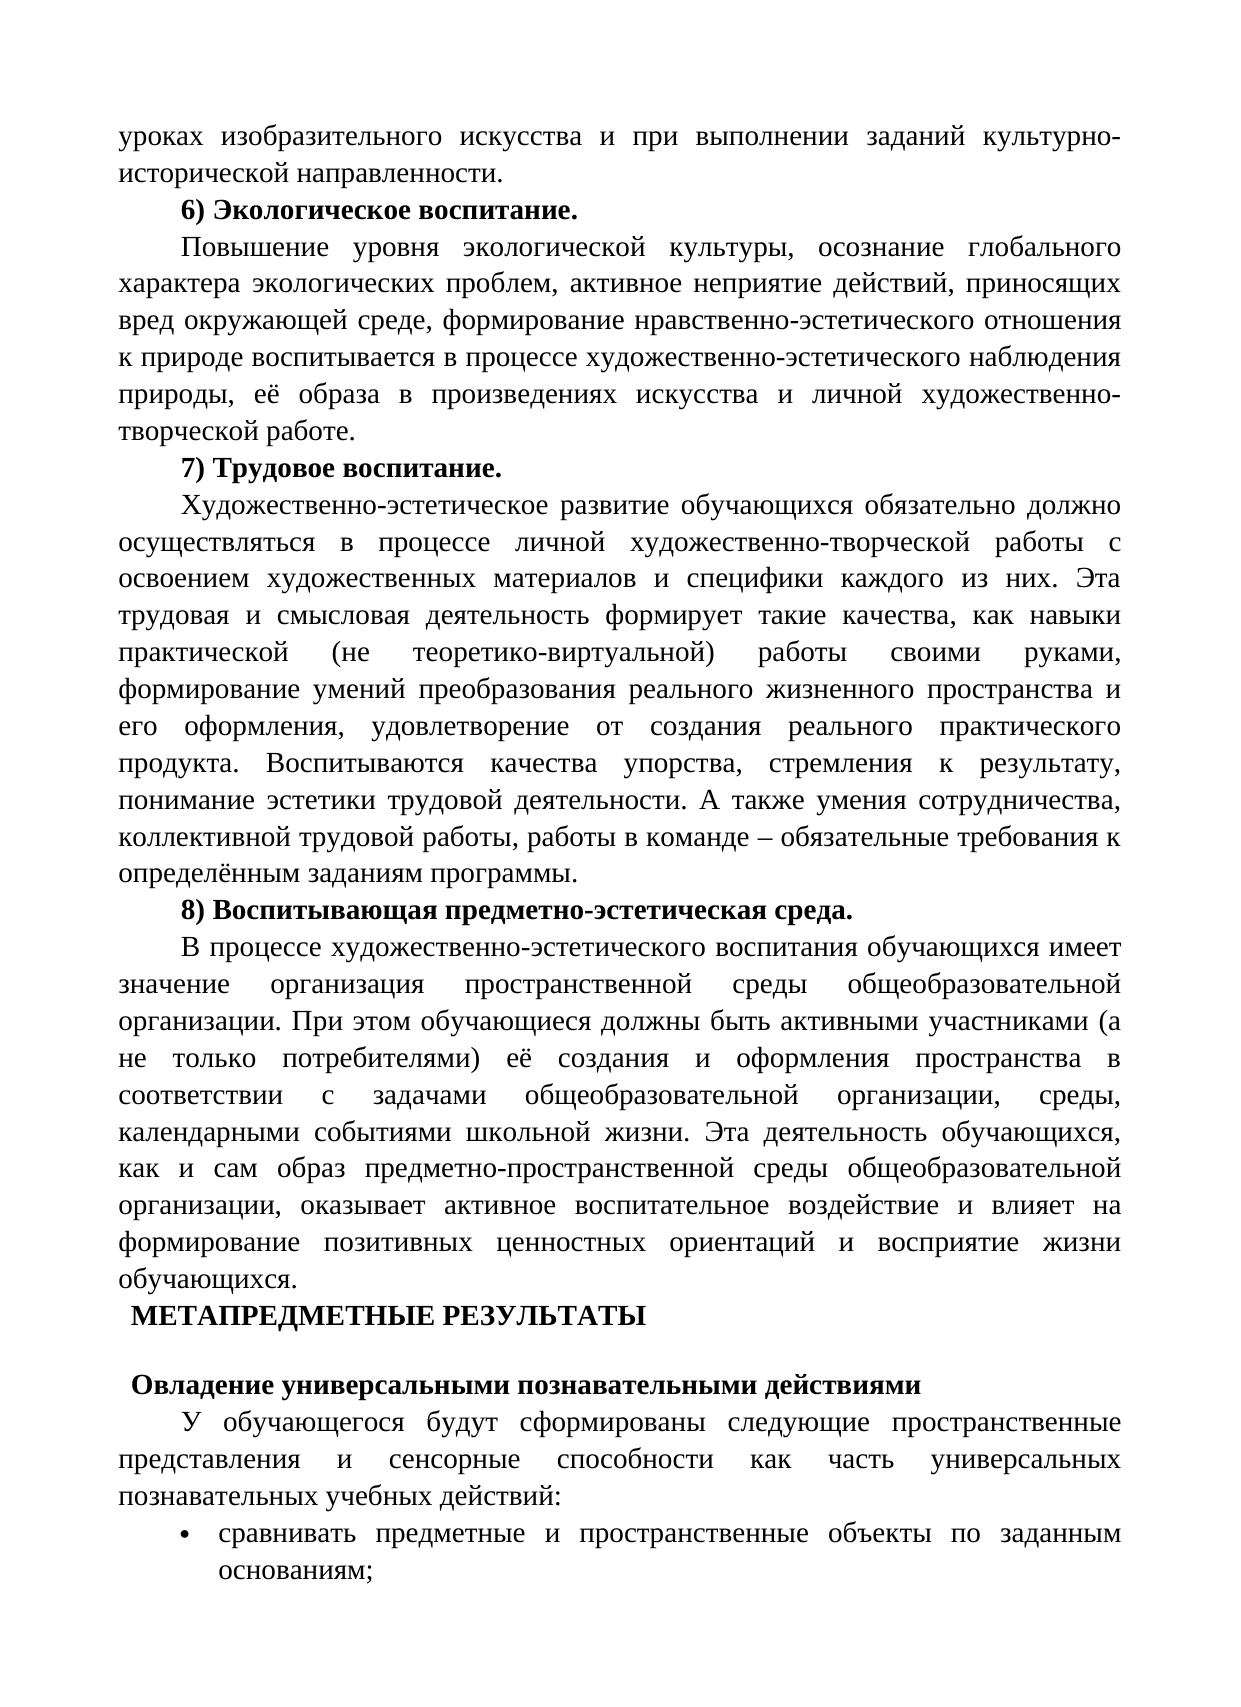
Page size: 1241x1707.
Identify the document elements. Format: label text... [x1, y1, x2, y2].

text МЕТАПРЕДМЕТНЫЕ РЕЗУЛЬТАТЫ [131, 1298, 1122, 1332]
text 7) Трудовое воспитание. [118, 450, 1122, 483]
text Художественно-эстетическое развитие обучающихся обязательно должно осуществляться в процессе личной художественно-творческой работы с освоением художественных материалов и специфики каждого из них. Эта трудовая и смысловая деятельность формирует такие качества, как навыки практической (не теоретико-виртуальной) работы своими руками, формирование умений преобразования реального жизненного пространства и его оформления, удовлетворение от создания реального практического продукта. Воспитываются качества упорства, стремления к результату, понимание эстетики трудовой деятельности. А также умения сотрудничества, коллективной трудовой работы, работы в команде – обязательные требования к определённым заданиям программы. [118, 487, 1122, 889]
text У обучающегося будут сформированы следующие пространственные представления и сенсорные способности как часть универсальных познавательных учебных действий: [118, 1404, 1122, 1512]
text В процессе художественно-эстетического воспитания обучающихся имеет значение организация пространственной среды общеобразовательной организации. При этом обучающиеся должны быть активными участниками (а не только потребителями) её создания и оформления пространства в соответствии с задачами общеобразовательной организации, среды, календарными событиями школьной жизни. Эта деятельность обучающихся, как и сам образ предметно-пространственной среды общеобразовательной организации, оказывает активное воспитательное воздействие и влияет на формирование позитивных ценностных ориентаций и восприятие жизни обучающихся. [118, 929, 1122, 1295]
text Повышение уровня экологической культуры, осознание глобального характера экологических проблем, активное неприятие действий, приносящих вред окружающей среде, формирование нравственно-эстетического отношения к природе воспитывается в процессе художественно-эстетического наблюдения природы, её образа в произведениях искусства и личной художественно-творческой работе. [118, 229, 1122, 447]
text 8) Воспитывающая предметно-эстетическая среда. [118, 892, 1122, 926]
text Овладение универсальными познавательными действиями [131, 1367, 1122, 1401]
text 6) Экологическое воспитание. [118, 192, 1122, 225]
list сравнивать предметные и пространственные объекты по заданным основаниям; [181, 1515, 1122, 1585]
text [118, 118, 1122, 188]
